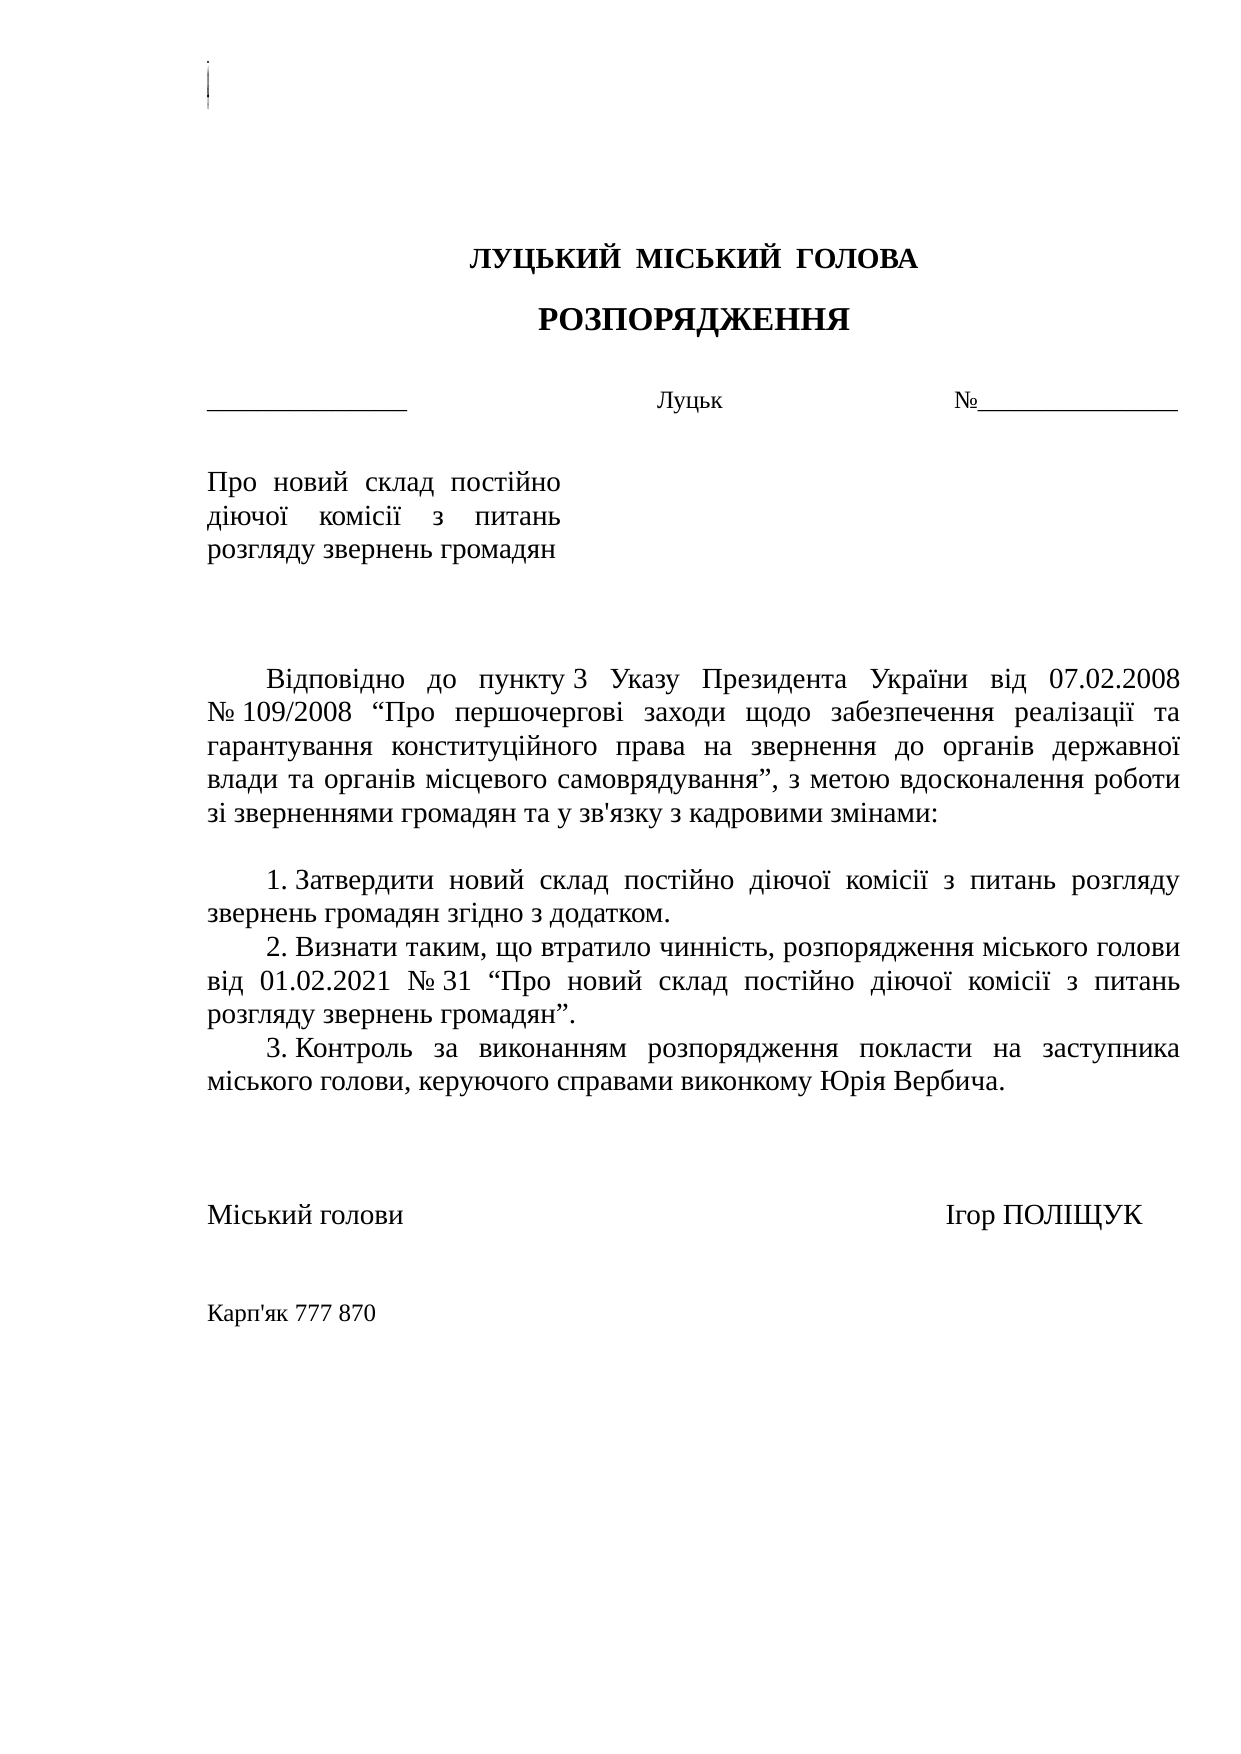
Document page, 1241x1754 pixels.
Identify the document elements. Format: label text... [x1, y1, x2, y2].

text 3. Контроль за виконанням розпорядження покласти на заступника міського голови, керуючого справами виконкому Юрія Вербича. [207, 1030, 1181, 1097]
text Про новий склад постійно діючої комісії з питань розгляду звернень громадян [207, 464, 561, 565]
subtitle ЛУЦЬКИЙ МІСЬКИЙ ГОЛОВА [207, 241, 1181, 275]
text Міський голови Ігор ПОЛІЩУК [207, 1197, 1181, 1231]
text 1. Затвердити новий склад постійно діючої комісії з питань розгляду звернень громадян згідно з додатком. [207, 862, 1181, 929]
text Карп'як 777 870 [207, 1298, 1181, 1327]
text ________________ Луцьк №________________ [207, 385, 1181, 414]
text 2. Визнати таким, що втратило чинність, розпорядження міського голови від 01.02.2021 № 31 “Про новий склад постійно діючої комісії з питань розгляду звернень громадян”. [207, 929, 1181, 1030]
text Відповідно до пункту 3 Указу Президента України від 07.02.2008 № 109/2008 “Про першочергові заходи щодо забезпечення реалізації та гарантування конституційного права на звернення до органів державної влади та органів місцевого самоврядування”, з метою вдосконалення роботи зі зверненнями громадян та у зв'язку з кадровими змінами: [207, 661, 1181, 828]
text РОЗПОРЯДЖЕННЯ [207, 299, 1181, 337]
